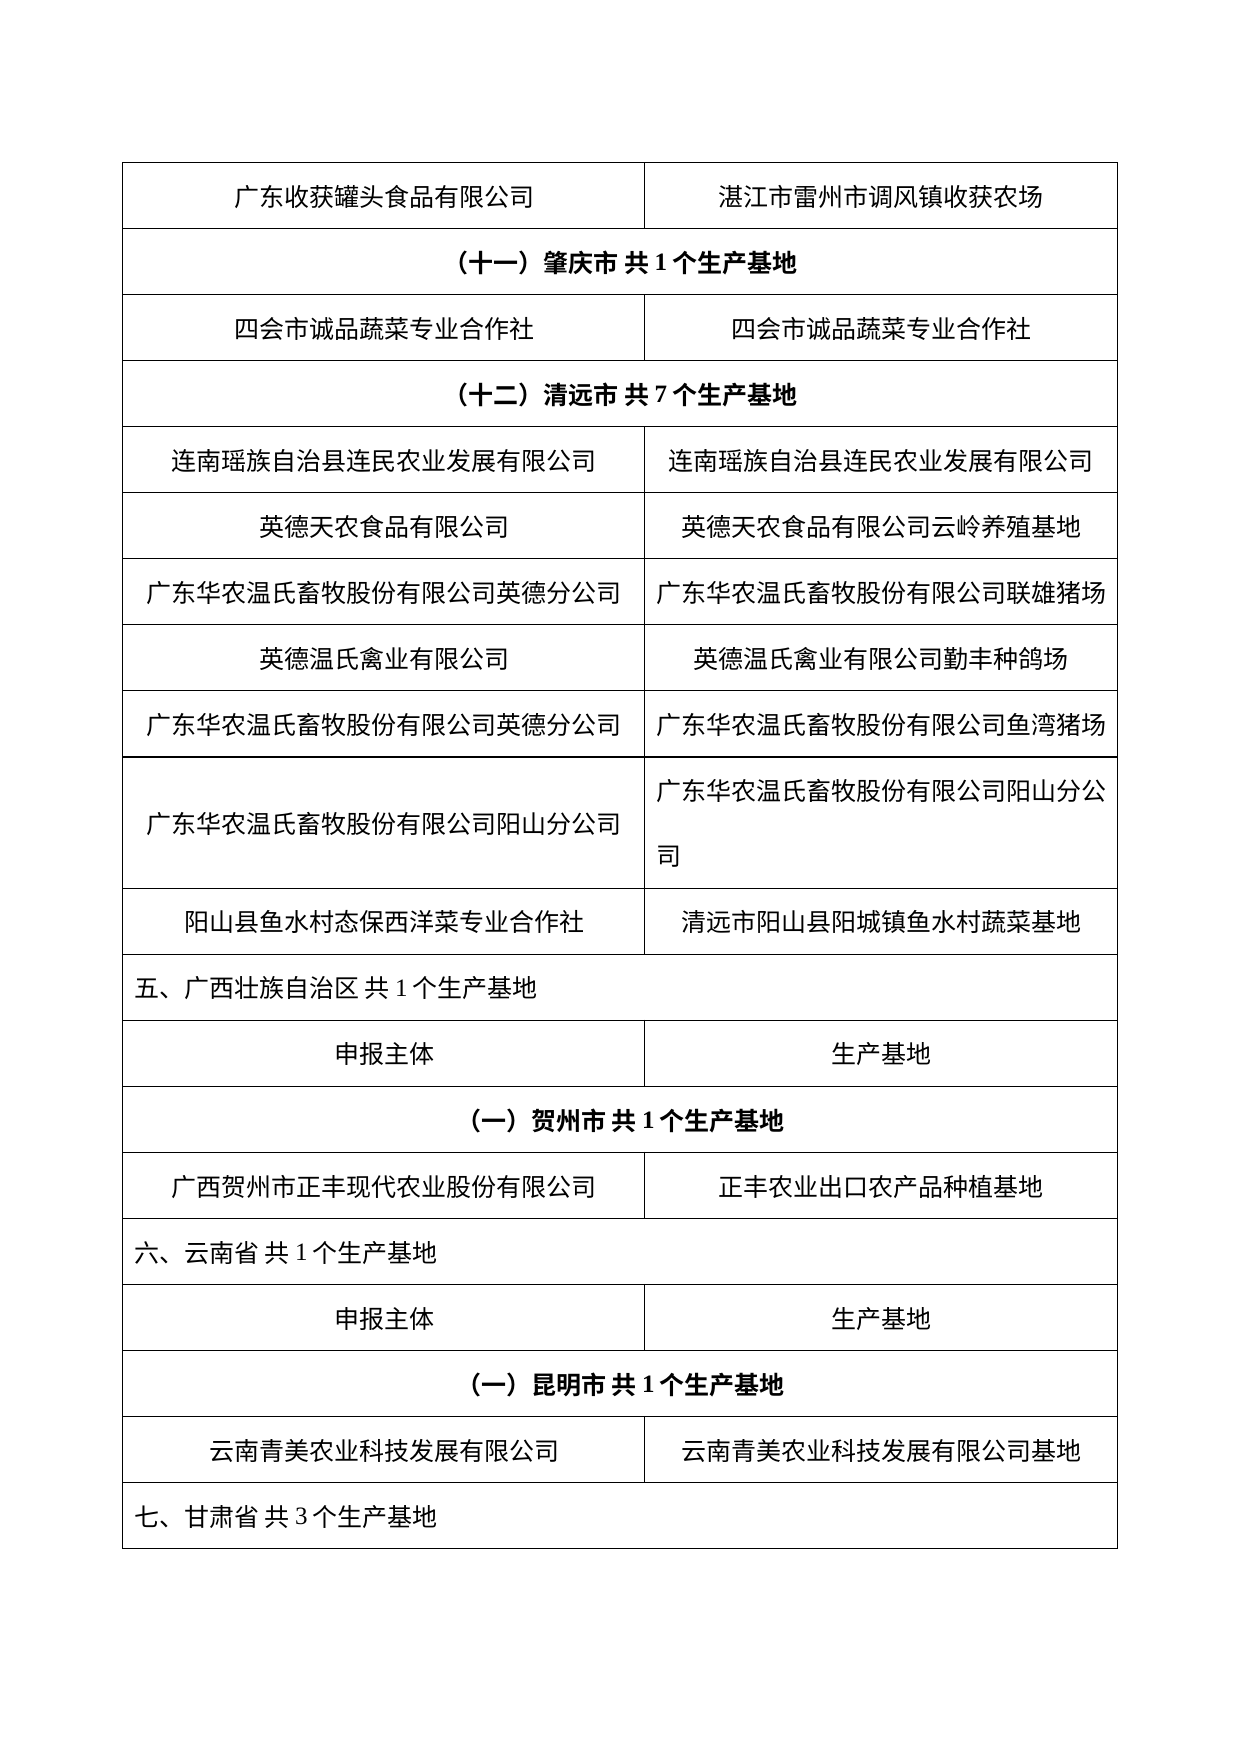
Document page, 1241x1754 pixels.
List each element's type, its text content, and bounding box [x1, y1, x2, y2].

table_cell 广东收获罐头食品有限公司 [123, 163, 644, 228]
table_cell 云南青美农业科技发展有限公司 [123, 1417, 644, 1482]
table_cell 广东华农温氏畜牧股份有限公司阳山分公司 [123, 758, 644, 887]
table_cell （一）贺州市 共1个生产基地 [123, 1087, 1117, 1152]
table_cell 广东华农温氏畜牧股份有限公司联雄猪场 [645, 559, 1117, 624]
table_cell 四会市诚品蔬菜专业合作社 [123, 295, 644, 360]
table_cell 生产基地 [645, 1285, 1117, 1350]
table_cell 广西贺州市正丰现代农业股份有限公司 [123, 1153, 644, 1218]
table_cell 英德天农食品有限公司 [123, 493, 644, 558]
table_cell 清远市阳山县阳城镇鱼水村蔬菜基地 [645, 889, 1117, 953]
table_cell 申报主体 [123, 1021, 644, 1086]
table_cell 英德天农食品有限公司云岭养殖基地 [645, 493, 1117, 558]
table_cell 阳山县鱼水村态保西洋菜专业合作社 [123, 889, 644, 953]
table_cell 广东华农温氏畜牧股份有限公司鱼湾猪场 [645, 691, 1117, 756]
table_cell （一）昆明市 共1个生产基地 [123, 1351, 1117, 1416]
table_cell 五、广西壮族自治区 共1个生产基地 [123, 955, 1117, 1019]
table_cell （十二）清远市 共7个生产基地 [123, 361, 1117, 426]
table_cell 七、甘肃省 共3个生产基地 [123, 1483, 1117, 1548]
table_cell 生产基地 [645, 1021, 1117, 1086]
table_cell 申报主体 [123, 1285, 644, 1350]
table_cell 广东华农温氏畜牧股份有限公司英德分公司 [123, 559, 644, 624]
table_cell 连南瑶族自治县连民农业发展有限公司 [645, 427, 1117, 492]
table_cell 云南青美农业科技发展有限公司基地 [645, 1417, 1117, 1482]
table_cell 湛江市雷州市调风镇收获农场 [645, 163, 1117, 228]
table_cell 广东华农温氏畜牧股份有限公司阳山分公司 [645, 758, 1117, 887]
table_cell 英德温氏禽业有限公司勤丰种鸽场 [645, 625, 1117, 690]
table_cell 广东华农温氏畜牧股份有限公司英德分公司 [123, 691, 644, 756]
table_cell 正丰农业出口农产品种植基地 [645, 1153, 1117, 1218]
table_cell 四会市诚品蔬菜专业合作社 [645, 295, 1117, 360]
table_cell （十一）肇庆市 共1个生产基地 [123, 229, 1117, 294]
table_cell 连南瑶族自治县连民农业发展有限公司 [123, 427, 644, 492]
table_cell 英德温氏禽业有限公司 [123, 625, 644, 690]
table_cell 六、云南省 共1个生产基地 [123, 1219, 1117, 1284]
